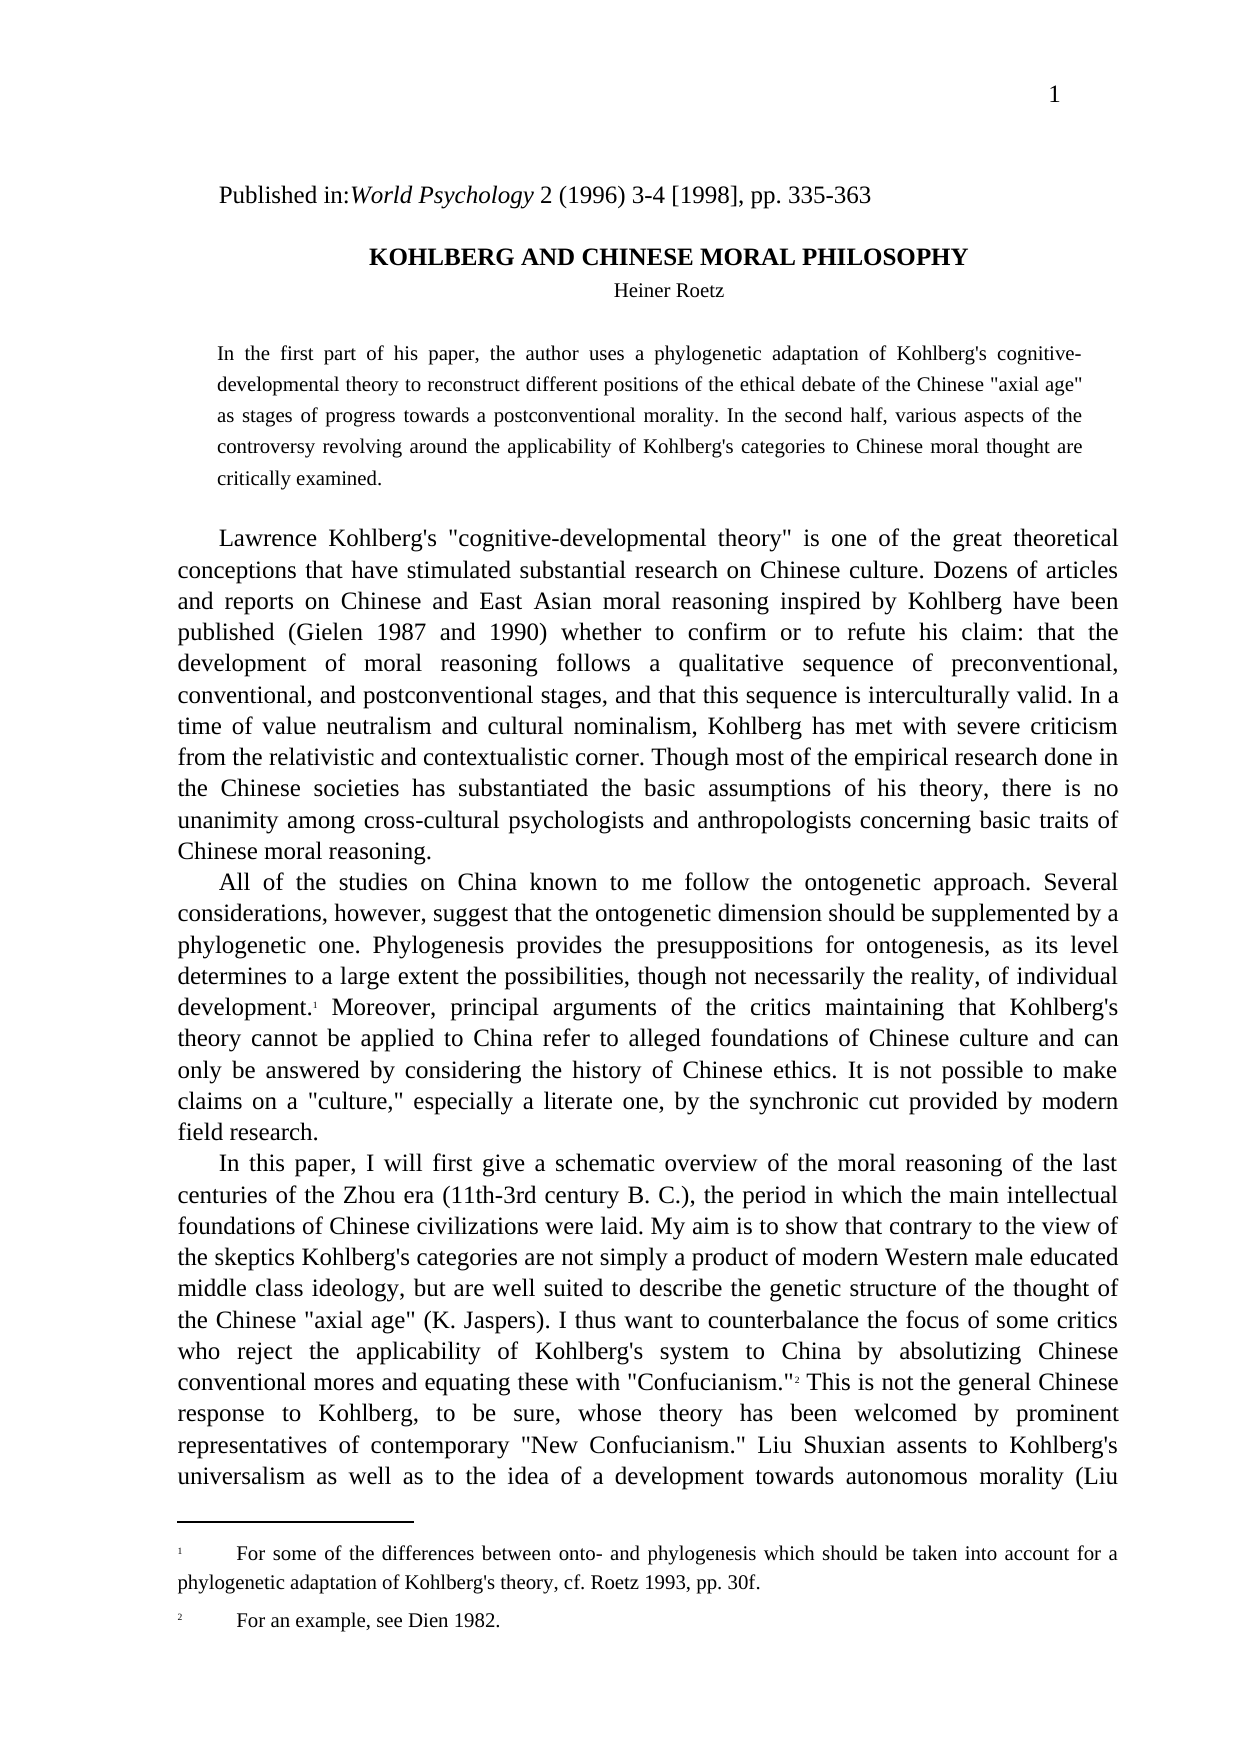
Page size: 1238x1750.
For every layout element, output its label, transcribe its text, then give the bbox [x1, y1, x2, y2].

text Lawrence Kohlberg's "cognitive-developmental theory" is one of the great theoretical conceptions that have stimulated substantial research on Chinese culture. Dozens of articles and reports on Chinese and East Asian moral reasoning inspired by Kohlberg have been published (Gielen 1987 and 1990) whether to confirm or to refute his claim: that the development of moral reasoning follows a qualitative sequence of preconventional, conventional, and postconventional stages, and that this sequence is interculturally valid. In a time of value neutralism and cultural nominalism, Kohlberg has met with severe criticism from the relativistic and contextualistic corner. Though most of the empirical research done in the Chinese societies has substantiated the basic assumptions of his theory, there is no unanimity among cross-cultural psychologists and anthropologists concerning basic traits of Chinese moral reasoning. [177, 521, 1119, 865]
text Kohlberg and Chinese Moral Philosophy [177, 240, 1119, 271]
text Published in:World Psychology 2 (1996) 3-4 [1998], pp. 335-363 [177, 177, 1119, 208]
text Heiner Roetz [177, 271, 1119, 302]
text In the first part of his paper, the author uses a phylogenetic adaptation of Kohlberg's cognitive-developmental theory to reconstruct different positions of the ethical debate of the Chinese "axial age" as stages of progress towards a postconventional morality. In the second half, various aspects of the controversy revolving around the applicability of Kohlberg's categories to Chinese moral thought are critically examined. [217, 333, 1083, 490]
text All of the studies on China known to me follow the ontogenetic approach. Several considerations, however, suggest that the ontogenetic dimension should be supplemented by a phylogenetic one. Phylogenesis provides the presuppositions for ontogenesis, as its level determines to a large extent the possibilities, though not necessarily the reality, of individual development. Moreover, principal arguments of the critics maintaining that Kohlberg's theory cannot be applied to China refer to alleged foundations of Chinese culture and can only be answered by considering the history of Chinese ethics. It is not possible to make claims on a "culture," especially a literate one, by the synchronic cut provided by modern field research. [177, 865, 1119, 1146]
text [177, 1146, 1119, 1490]
